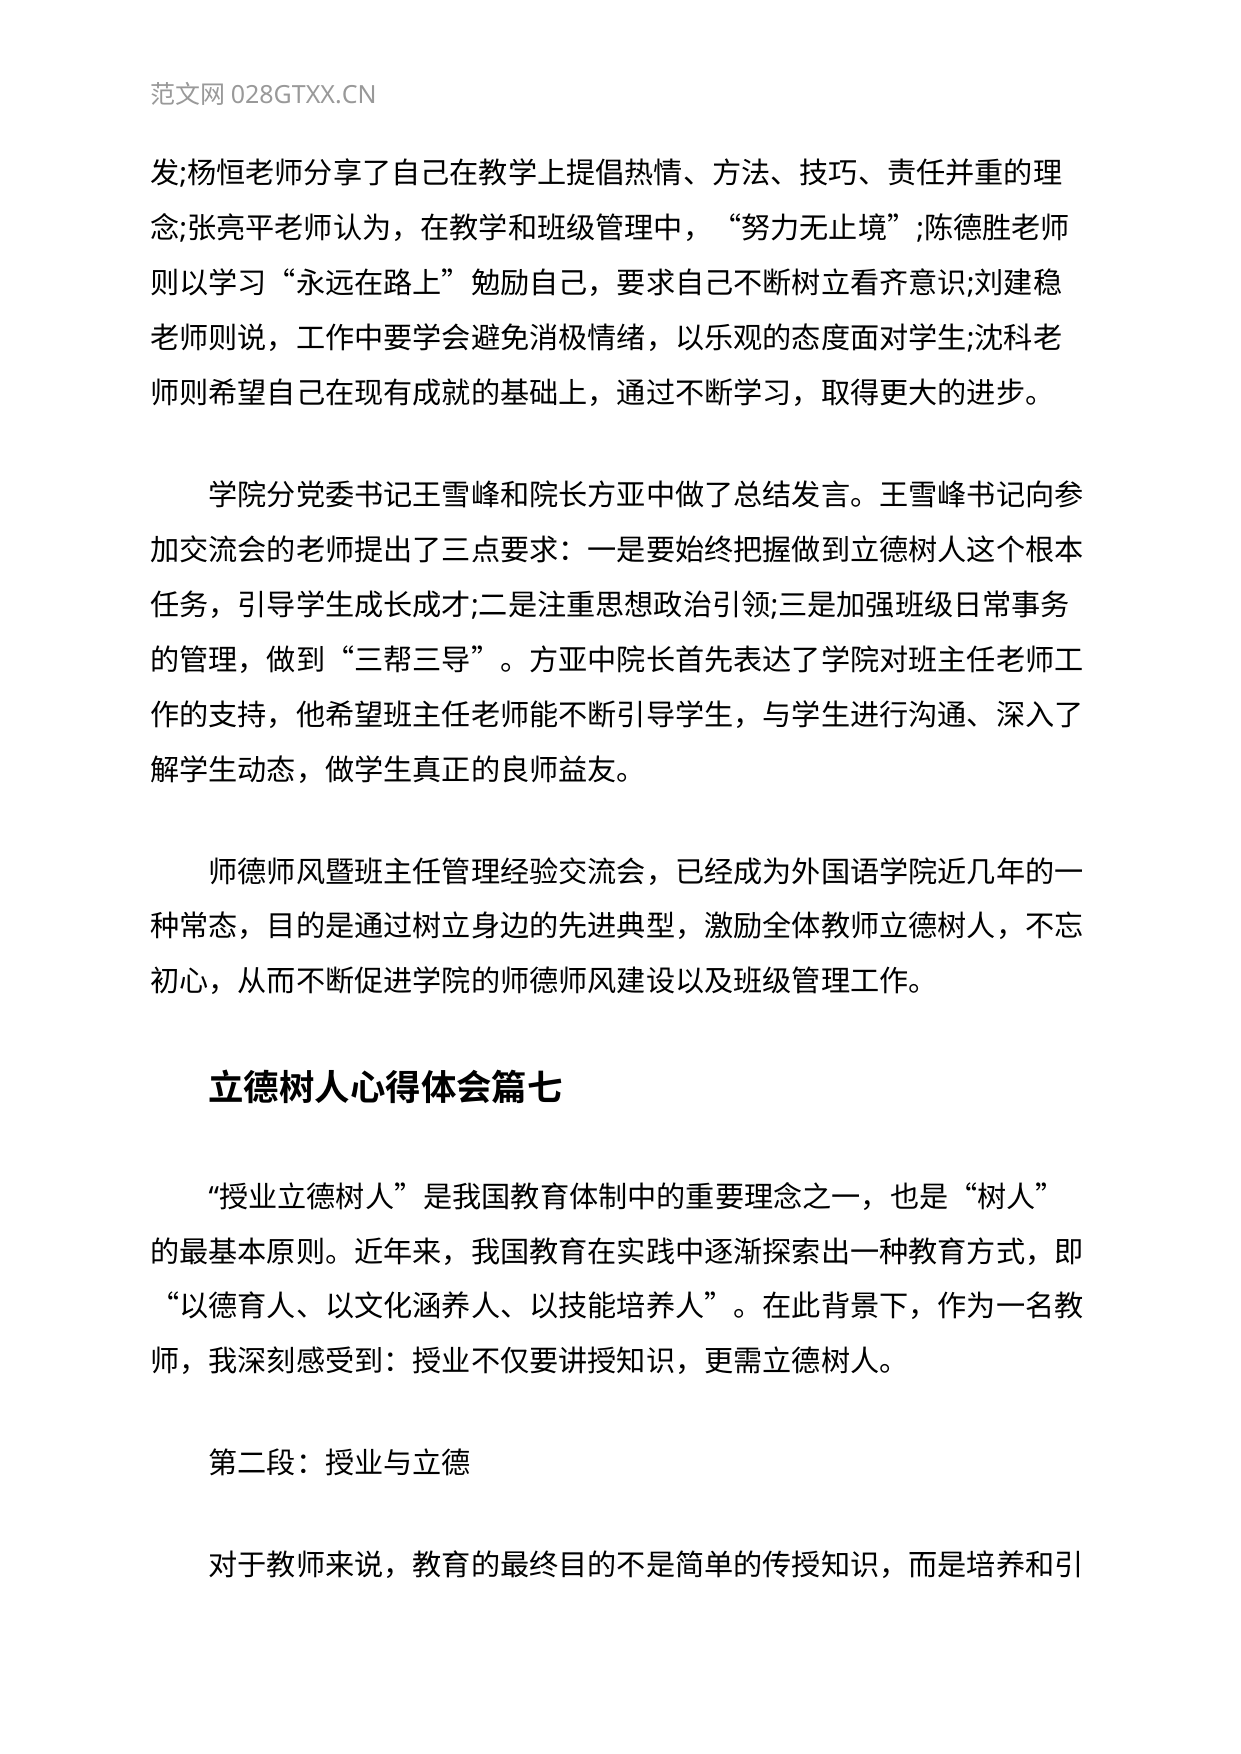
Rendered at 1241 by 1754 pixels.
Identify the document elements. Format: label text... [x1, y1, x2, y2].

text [150, 150, 1090, 412]
text 第二段：授业与立德 [150, 1440, 1090, 1482]
text 师德师风暨班主任管理经验交流会，已经成为外国语学院近几年的一种常态，目的是通过树立身边的先进典型，激励全体教师立德树人，不忘初心，从而不断促进学院的师德师风建设以及班级管理工作。 [150, 848, 1090, 1000]
text “授业立德树人”是我国教育体制中的重要理念之一，也是“树人”的最基本原则。近年来，我国教育在实践中逐渐探索出一种教育方式，即“以德育人、以文化涵养人、以技能培养人”。在此背景下，作为一名教师，我深刻感受到：授业不仅要讲授知识，更需立德树人。 [150, 1173, 1090, 1380]
text 立德树人心得体会篇七 [150, 1060, 1090, 1111]
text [150, 1541, 1090, 1584]
text 学院分党委书记王雪峰和院长方亚中做了总结发言。王雪峰书记向参加交流会的老师提出了三点要求：一是要始终把握做到立德树人这个根本任务，引导学生成长成才;二是注重思想政治引领;三是加强班级日常事务的管理，做到“三帮三导”。方亚中院长首先表达了学院对班主任老师工作的支持，他希望班主任老师能不断引导学生，与学生进行沟通、深入了解学生动态，做学生真正的良师益友。 [150, 472, 1090, 789]
